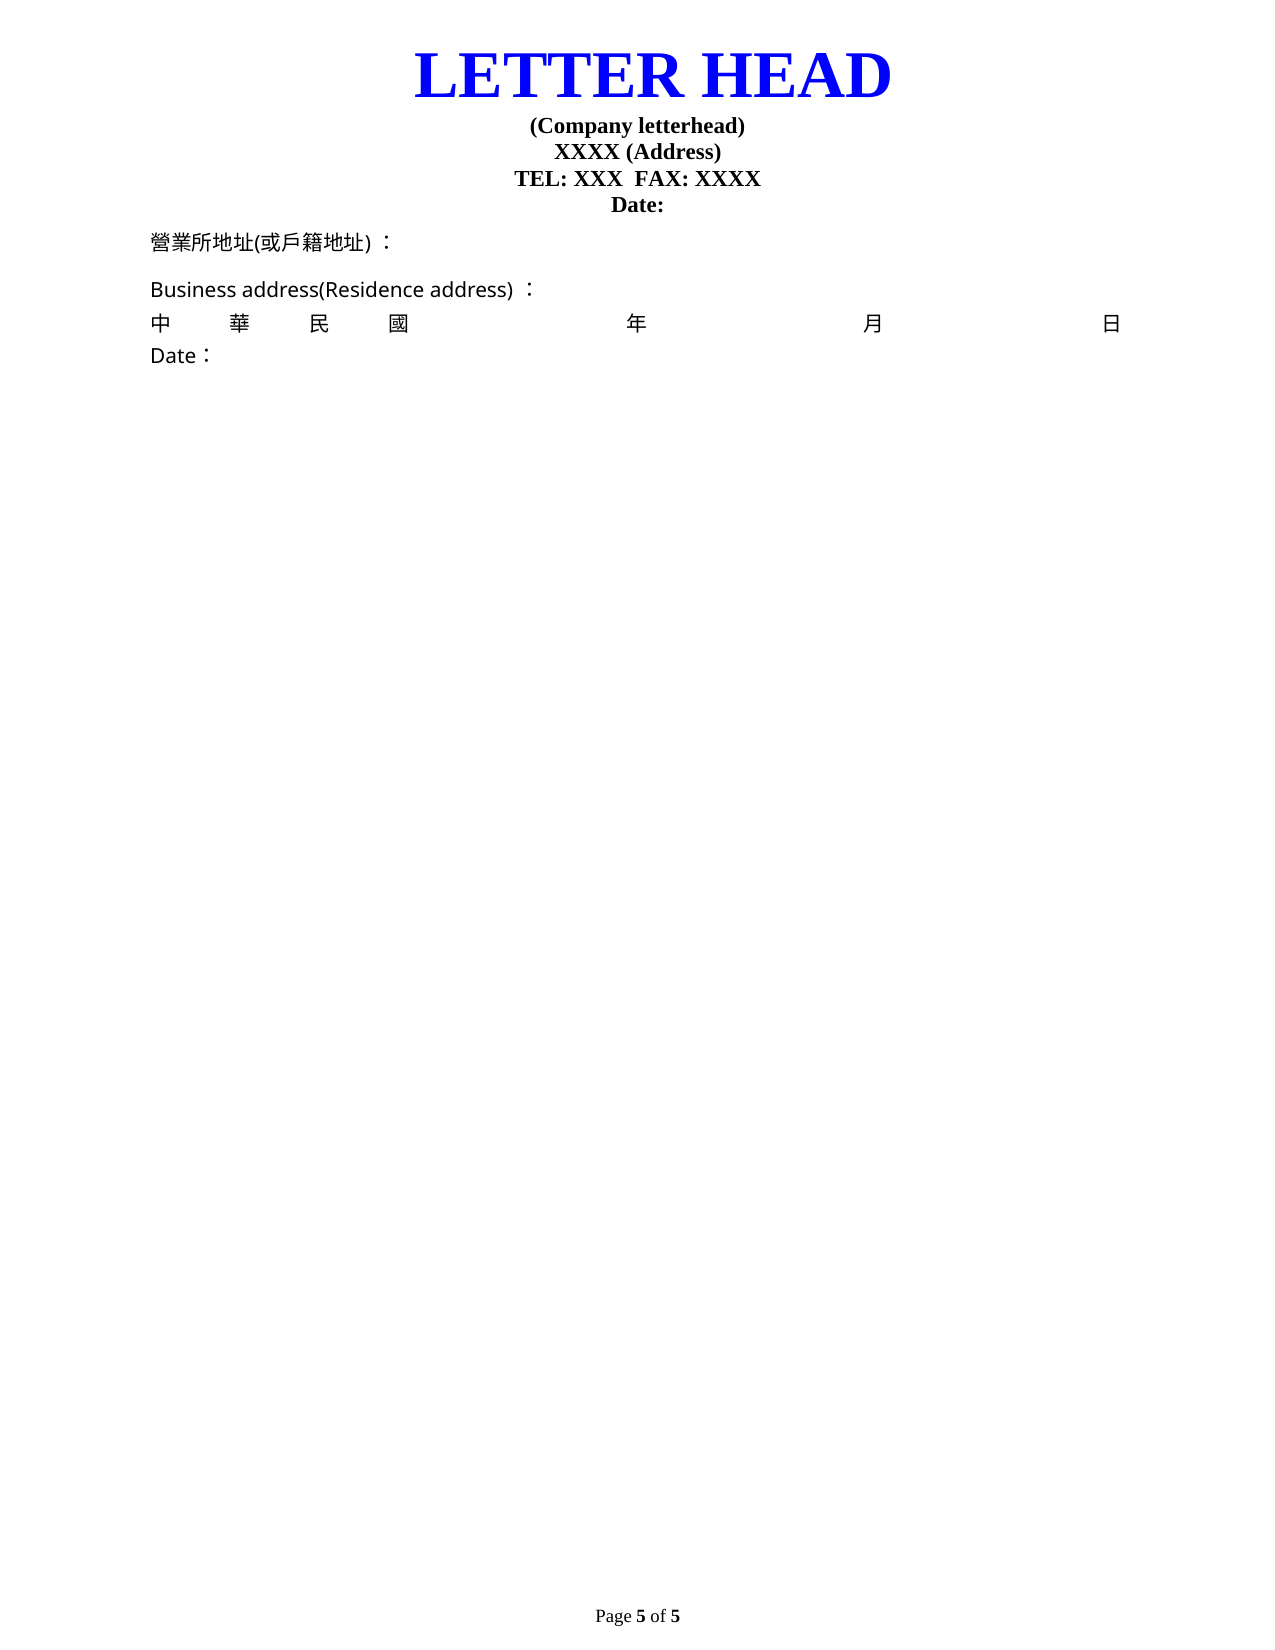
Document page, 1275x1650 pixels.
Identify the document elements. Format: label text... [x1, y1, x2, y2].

text 營業所地址(或戶籍地址) ： [150, 217, 1125, 259]
text Business address(Residence address) ： [150, 259, 1125, 307]
text Date： [150, 337, 1125, 371]
text 中 華 民 國 年 月 日 [150, 307, 1125, 337]
